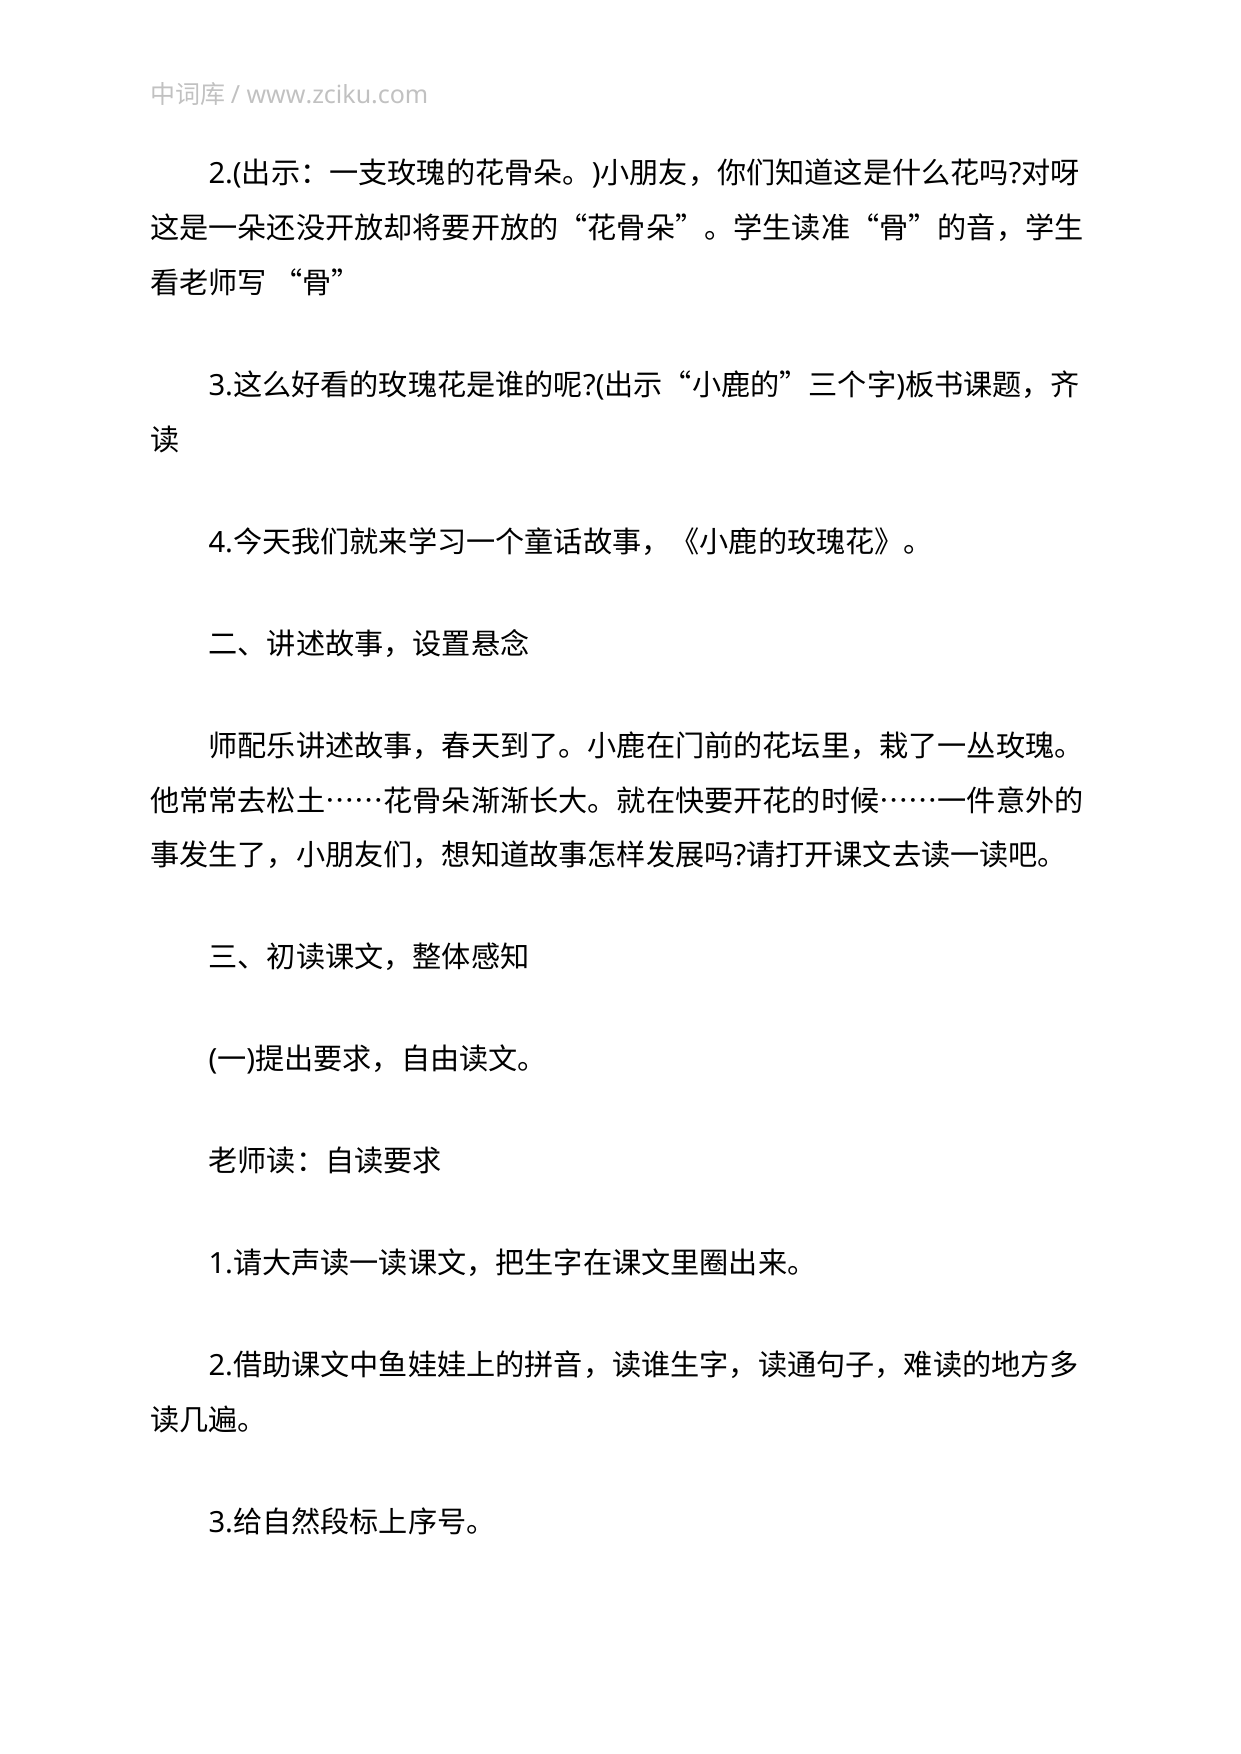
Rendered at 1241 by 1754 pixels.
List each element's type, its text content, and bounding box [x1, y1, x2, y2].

text 4.今天我们就来学习一个童话故事，《小鹿的玫瑰花》。 [150, 518, 1090, 561]
text 3.给自然段标上序号。 [150, 1498, 1090, 1541]
text 师配乐讲述故事，春天到了。小鹿在门前的花坛里，栽了一丛玫瑰。他常常去松土……花骨朵渐渐长大。就在快要开花的时候……一件意外的事发生了，小朋友们，想知道故事怎样发展吗?请打开课文去读一读吧。 [150, 722, 1090, 874]
text 3.这么好看的玫瑰花是谁的呢?(出示“小鹿的”三个字)板书课题，齐读 [150, 362, 1090, 459]
text 老师读：自读要求 [150, 1138, 1090, 1180]
text 1.请大声读一读课文，把生字在课文里圈出来。 [150, 1239, 1090, 1282]
text 二、讲述故事，设置悬念 [150, 620, 1090, 663]
text 三、初读课文，整体感知 [150, 934, 1090, 976]
text 2.(出示：一支玫瑰的花骨朵。)小朋友，你们知道这是什么花吗?对呀这是一朵还没开放却将要开放的“花骨朵”。学生读准“骨”的音，学生看老师写 “骨” [150, 150, 1090, 302]
text (一)提出要求，自由读文。 [150, 1036, 1090, 1078]
text 2.借助课文中鱼娃娃上的拼音，读谁生字，读通句子，难读的地方多读几遍。 [150, 1341, 1090, 1439]
